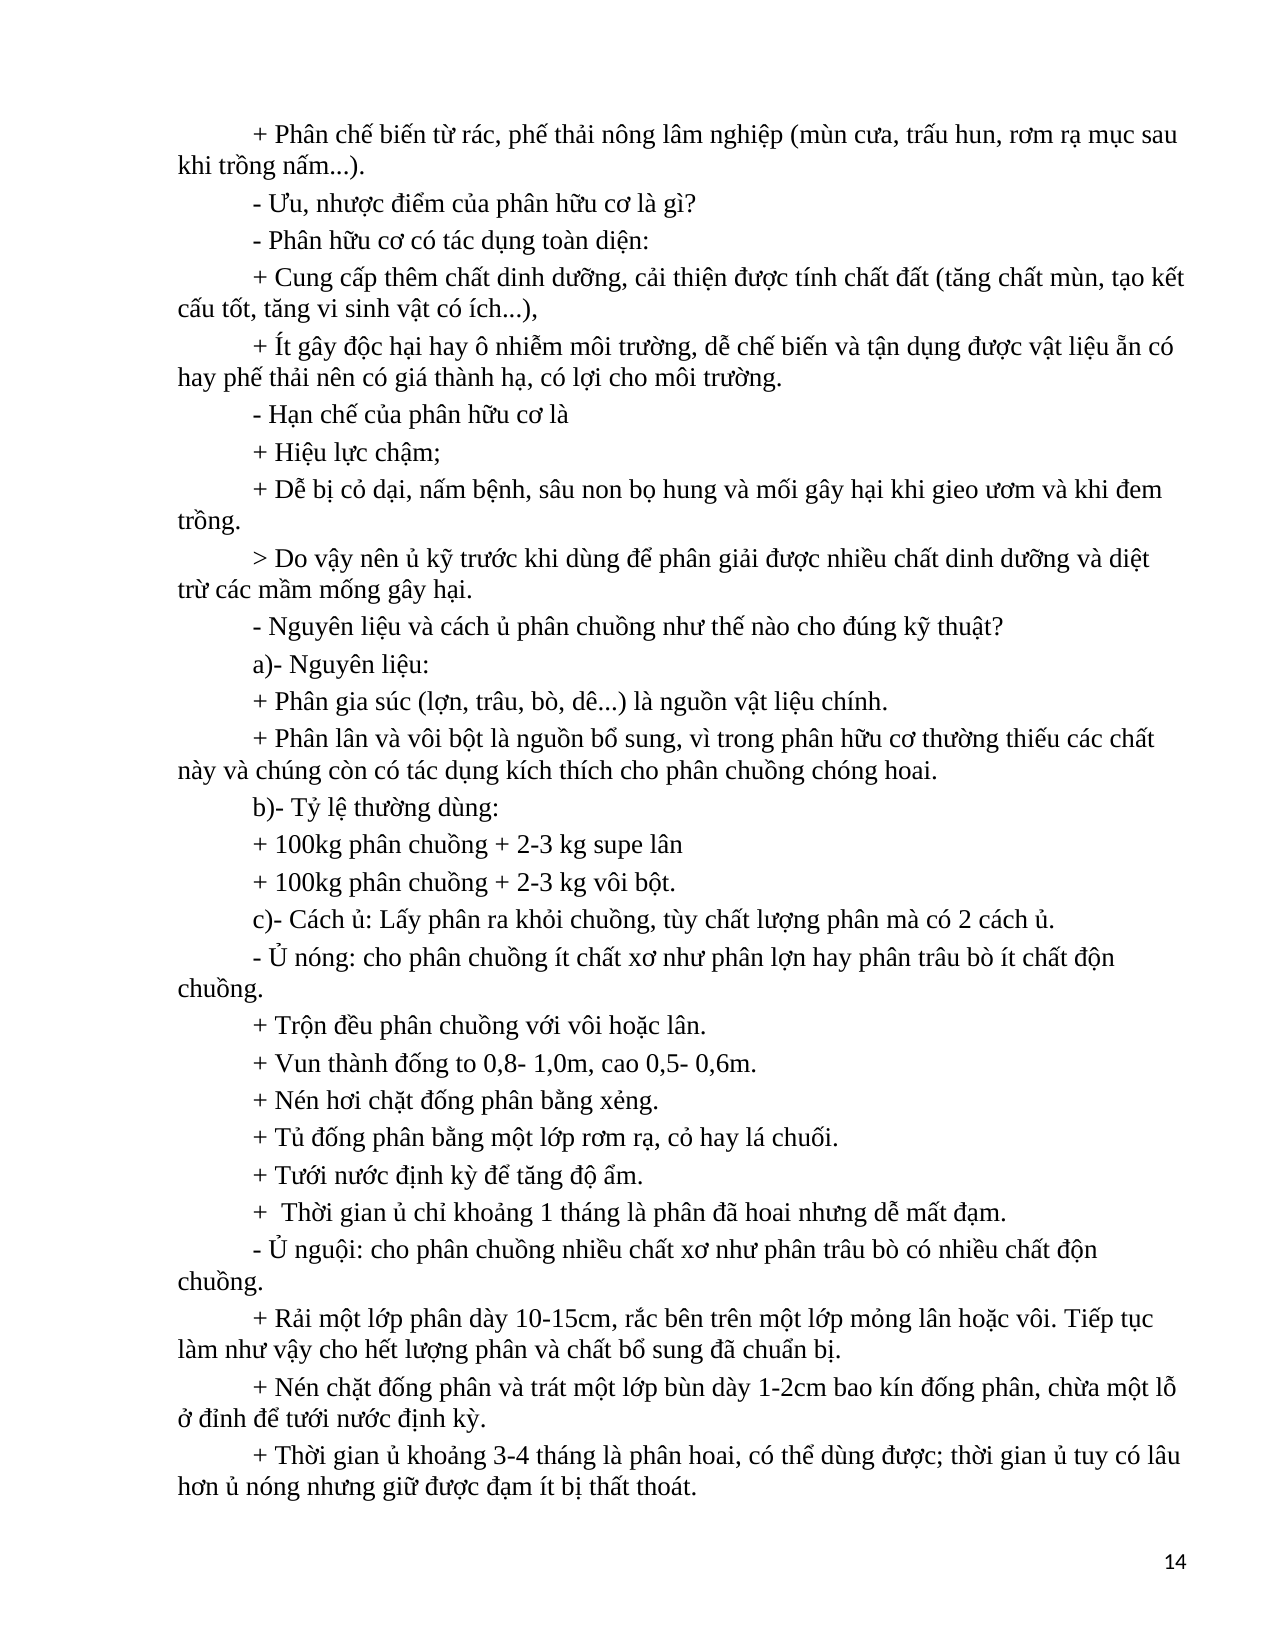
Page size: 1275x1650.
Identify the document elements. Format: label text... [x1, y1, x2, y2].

text + Rải một lớp phân dày 10-15cm, rắc bên trên một lớp mỏng lân hoặc vôi. Tiếp tục làm như vậy cho hết lượng phân và chất bổ sung đã chuẩn bị. [177, 1302, 1186, 1364]
text - Hạn chế của phân hữu cơ là [177, 398, 1186, 430]
text - Ủ nóng: cho phân chuồng ít chất xơ như phân lợn hay phân trâu bò ít chất độn chuồng. [177, 941, 1186, 1003]
text + Phân chế biến từ rác, phế thải nông lâm nghiệp (mùn cưa, trấu hun, rơm rạ mục sau khi trồng nấm...). [177, 118, 1186, 180]
text + Cung cấp thêm chất dinh dưỡng, cải thiện được tính chất đất (tăng chất mùn, tạo kết cấu tốt, tăng vi sinh vật có ích...), [177, 261, 1186, 324]
text - Nguyên liệu và cách ủ phân chuồng như thế nào cho đúng kỹ thuật? [177, 610, 1186, 642]
text + Nén chặt đống phân và trát một lớp bùn dày 1-2cm bao kín đống phân, chừa một lỗ ở đỉnh để tưới nước định kỳ. [177, 1371, 1186, 1433]
text + Trộn đều phân chuồng với vôi hoặc lân. [177, 1009, 1186, 1040]
text b)- Tỷ lệ thường dùng: [177, 791, 1186, 822]
text + Tưới nước định kỳ để tăng độ ẩm. [177, 1159, 1186, 1190]
text + Hiệu lực chậm; [177, 436, 1186, 467]
text + Phân gia súc (lợn, trâu, bò, dê...) là nguồn vật liệu chính. [177, 685, 1186, 716]
text c)- Cách ủ: Lấy phân ra khỏi chuồng, tùy chất lượng phân mà có 2 cách ủ. [177, 903, 1186, 934]
text + Thời gian ủ chỉ khoảng 1 tháng là phân đã hoai nhưng dễ mất đạm. [177, 1196, 1186, 1227]
text + Vun thành đống to 0,8- 1,0m, cao 0,5- 0,6m. [177, 1047, 1186, 1078]
text - Phân hữu cơ có tác dụng toàn diện: [177, 224, 1186, 255]
text a)- Nguyên liệu: [177, 648, 1186, 679]
text + 100kg phân chuồng + 2-3 kg supe lân [177, 828, 1186, 860]
text > Do vậy nên ủ kỹ trước khi dùng để phân giải được nhiều chất dinh dưỡng và diệt trừ các mầm mống gây hại. [177, 542, 1186, 604]
text + Tủ đống phân bằng một lớp rơm rạ, cỏ hay lá chuối. [177, 1121, 1186, 1153]
text + 100kg phân chuồng + 2-3 kg vôi bột. [177, 866, 1186, 897]
text + Thời gian ủ khoảng 3-4 tháng là phân hoai, có thể dùng được; thời gian ủ tuy có lâu hơn ủ nóng nhưng giữ được đạm ít bị thất thoát. [177, 1439, 1186, 1502]
text + Nén hơi chặt đống phân bằng xẻng. [177, 1084, 1186, 1115]
text - Ủ nguội: cho phân chuồng nhiều chất xơ như phân trâu bò có nhiều chất độn chuồng. [177, 1234, 1186, 1296]
text + Dễ bị cỏ dại, nấm bệnh, sâu non bọ hung và mối gây hại khi gieo ươm và khi đem trồng. [177, 473, 1186, 536]
text + Ít gây độc hại hay ô nhiễm môi trường, dễ chế biến và tận dụng được vật liệu ẵn có hay phế thải nên có giá thành hạ, có lợi cho môi trường. [177, 330, 1186, 392]
text + Phân lân và vôi bột là nguồn bổ sung, vì trong phân hữu cơ thường thiếu các chất này và chúng còn có tác dụng kích thích cho phân chuồng chóng hoai. [177, 723, 1186, 785]
text - Ưu, nhược điểm của phân hữu cơ là gì? [177, 187, 1186, 218]
